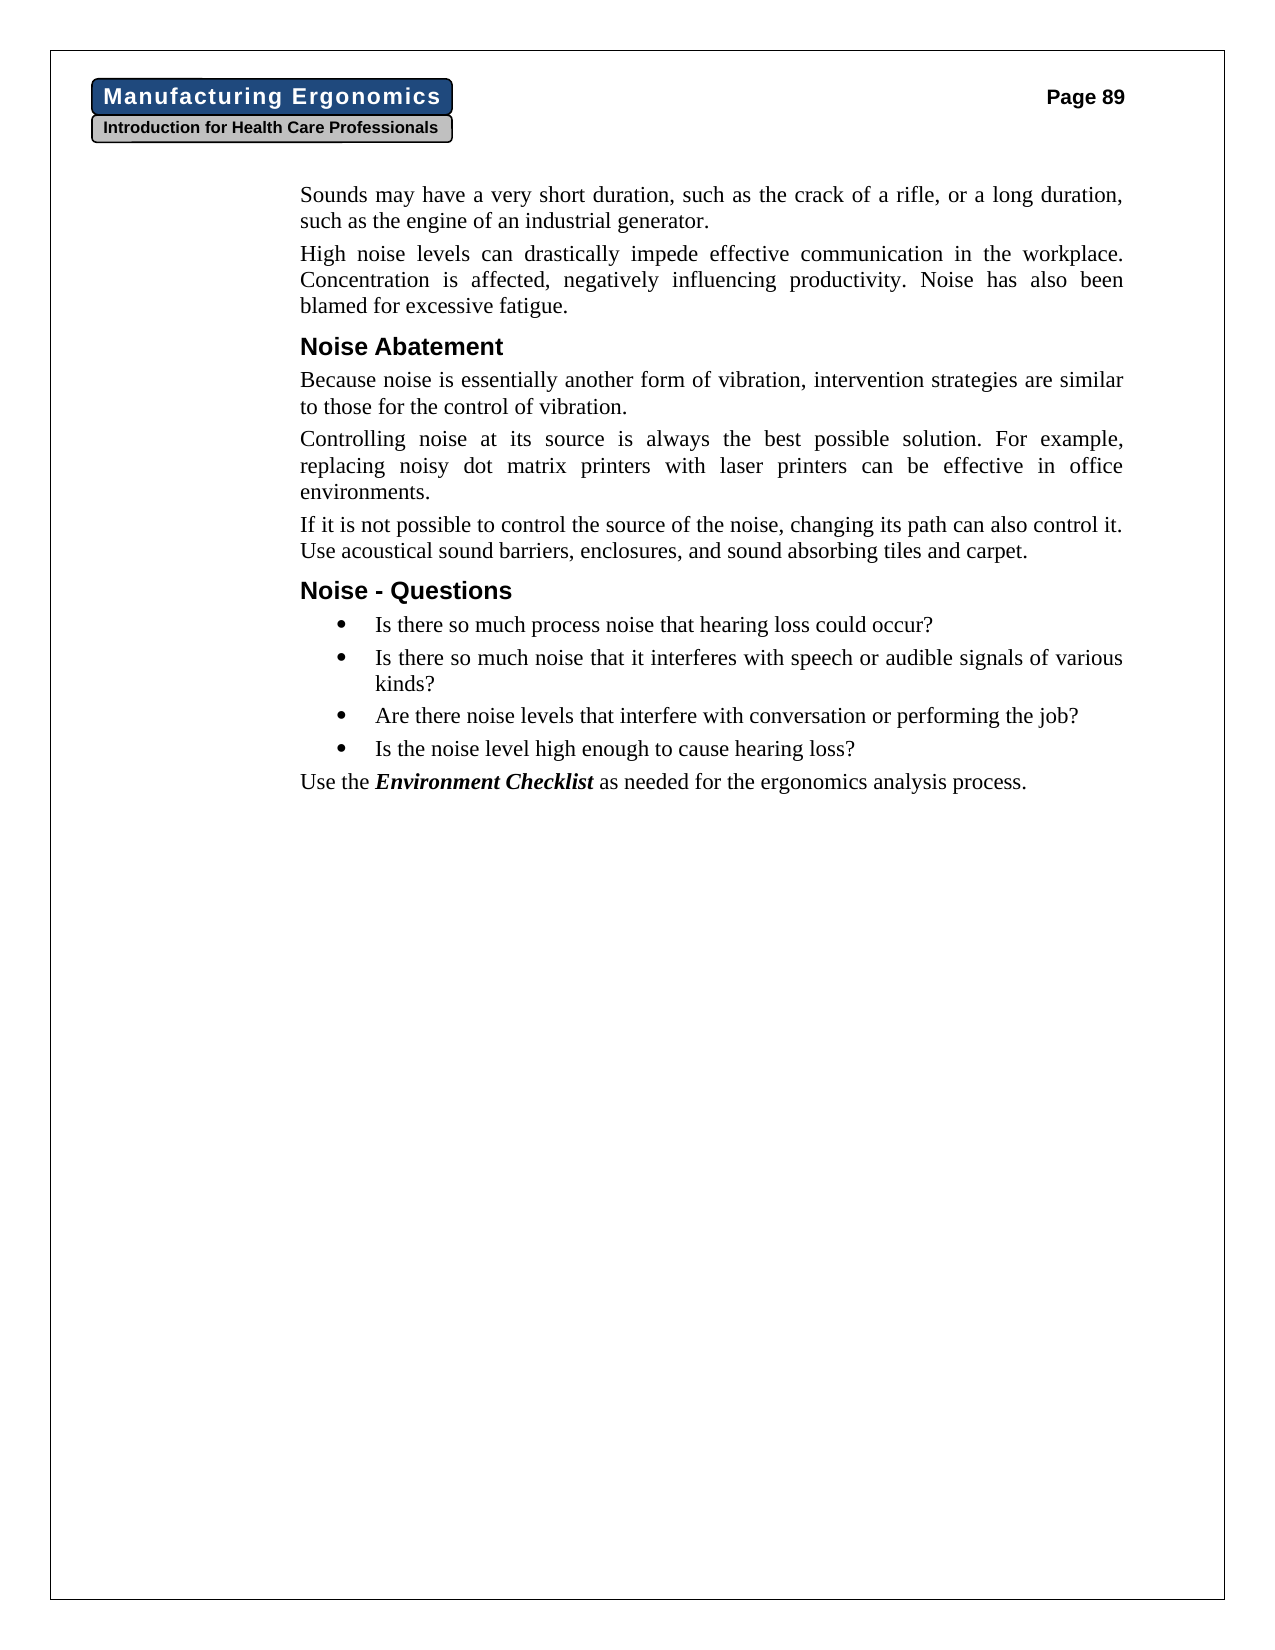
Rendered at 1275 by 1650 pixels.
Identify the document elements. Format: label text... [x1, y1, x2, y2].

text If it is not possible to control the source of the noise, changing its path can also control it. Use acoustical sound barriers, enclosures, and sound absorbing tiles and carpet. [300, 511, 1125, 563]
text Controlling noise at its source is always the best possible solution. For example, replacing noisy dot matrix printers with laser printers can be effective in office environments. [300, 425, 1125, 504]
subtitle Noise Abatement [300, 331, 1125, 360]
text Sounds may have a very short duration, such as the crack of a rifle, or a long duration, such as the engine of an industrial generator. [300, 181, 1125, 234]
list Are there noise levels that interfere with conversation or performing the job? [337, 702, 1125, 729]
subtitle Noise - Questions [300, 576, 1125, 605]
text Because noise is essentially another form of vibration, intervention strategies are similar to those for the control of vibration. [300, 366, 1125, 419]
list Is the noise level high enough to cause hearing loss? [337, 735, 1125, 761]
list Is there so much process noise that hearing loss could occur? [337, 611, 1125, 637]
text High noise levels can drastically impede effective communication in the workplace. Concentration is affected, negatively influencing productivity. Noise has also been blamed for excessive fatigue. [300, 240, 1125, 319]
list Is there so much noise that it interferes with speech or audible signals of various kinds? [337, 643, 1125, 696]
text Use the Environment Checklist as needed for the ergonomics analysis process. [300, 768, 1125, 794]
